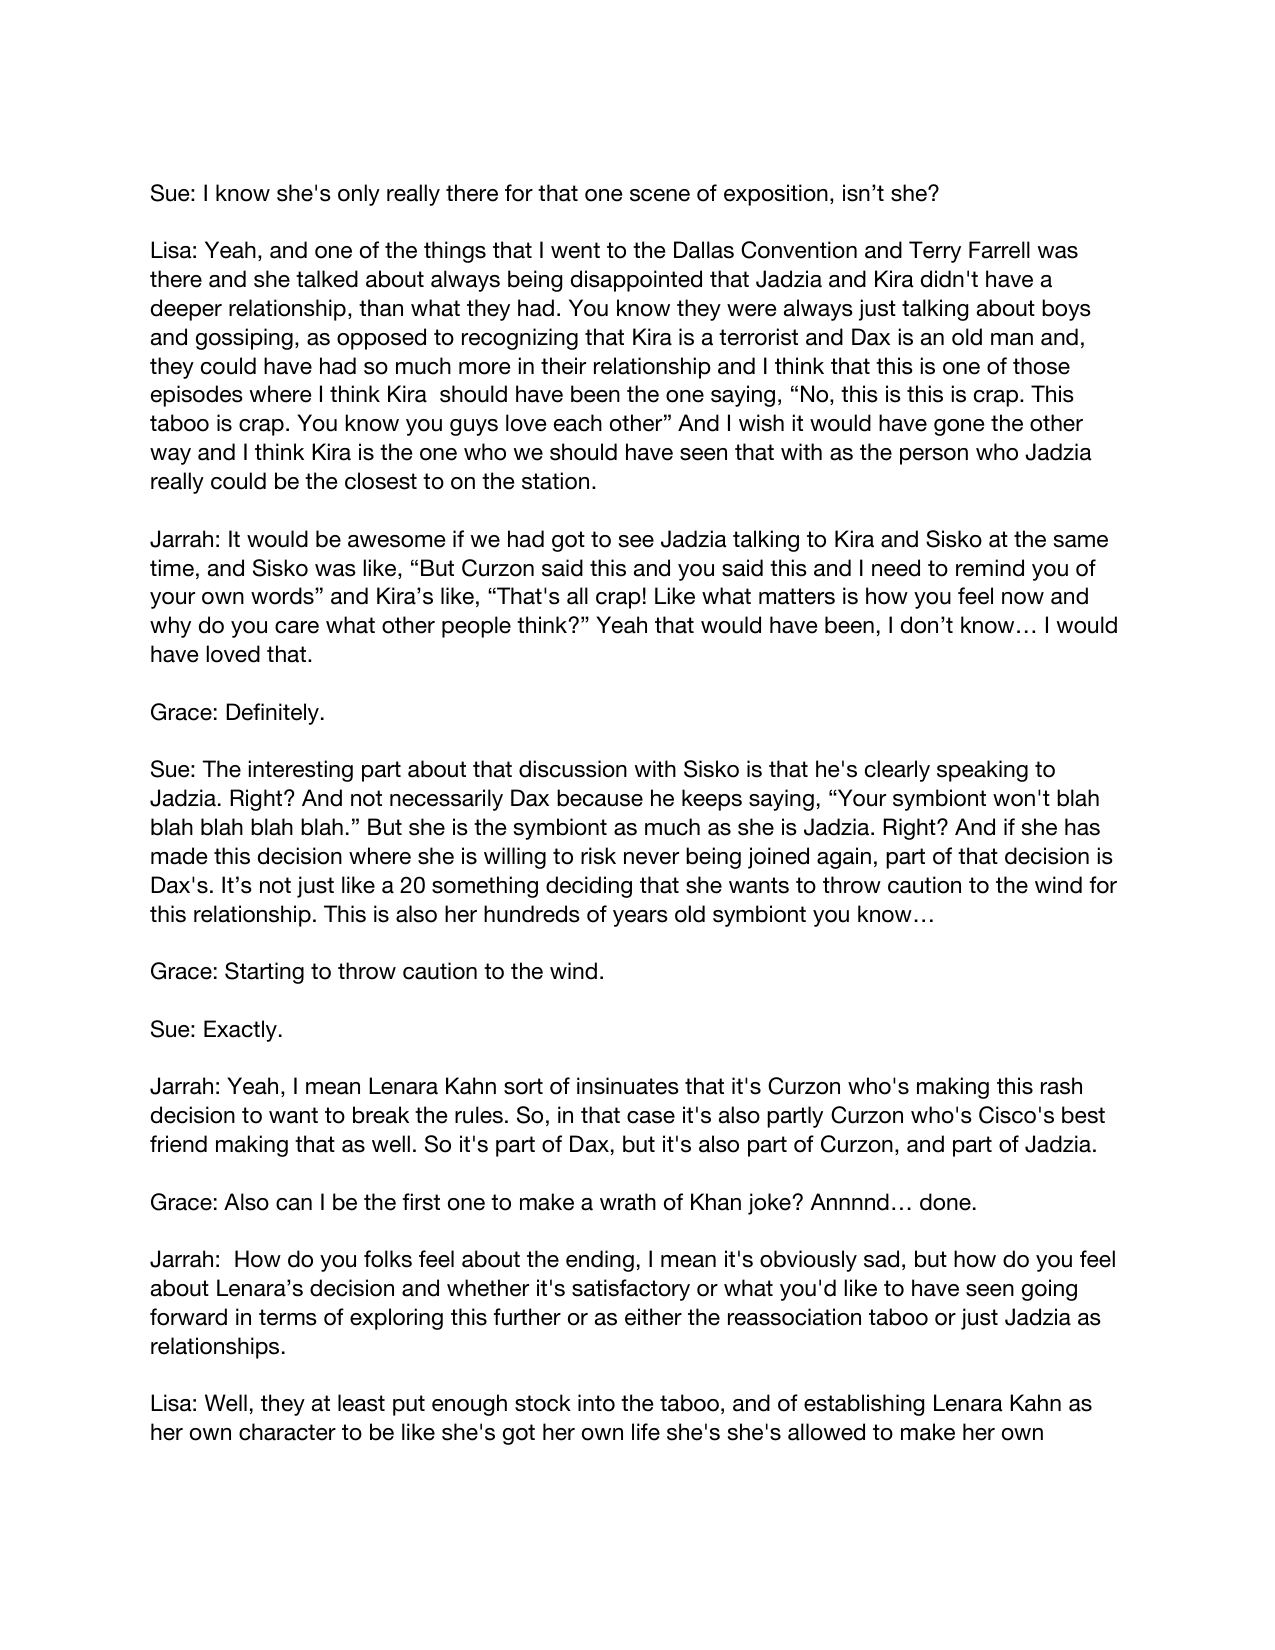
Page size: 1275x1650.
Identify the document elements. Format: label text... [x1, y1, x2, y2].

text Jarrah: How do you folks feel about the ending, I mean it's obviously sad, but how do you feel about Lenara’s decision and whether it's satisfactory or what you'd like to have seen going forward in terms of exploring this further or as either the reassociation taboo or just Jadzia as relationships. [150, 1245, 1125, 1361]
text Grace: Definitely. [150, 698, 1125, 727]
text Jarrah: Yeah, I mean Lenara Kahn sort of insinuates that it's Curzon who's making this rash decision to want to break the rules. So, in that case it's also partly Curzon who's Cisco's best friend making that as well. So it's part of Dax, but it's also part of Curzon, and part of Jadzia. [150, 1072, 1125, 1159]
text Sue: I know she's only really there for that one scene of exposition, isn’t she? [150, 179, 1125, 208]
text Grace: Also can I be the first one to make a wrath of Khan joke? Annnnd… done. [150, 1188, 1125, 1217]
text Jarrah: It would be awesome if we had got to see Jadzia talking to Kira and Sisko at the same time, and Sisko was like, “But Curzon said this and you said this and I need to remind you of your own words” and Kira’s like, “That's all crap! Like what matters is how you feel now and why do you care what other people think?” Yeah that would have been, I don’t know… I would have loved that. [150, 525, 1125, 669]
text Sue: The interesting part about that discussion with Sisko is that he's clearly speaking to Jadzia. Right? And not necessarily Dax because he keeps saying, “Your symbiont won't blah blah blah blah blah.” But she is the symbiont as much as she is Jadzia. Right? And if she has made this decision where she is willing to risk never being joined again, part of that decision is Dax's. It’s not just like a 20 something deciding that she wants to throw caution to the wind for this relationship. This is also her hundreds of years old symbiont you know… [150, 755, 1125, 928]
text Sue: Exactly. [150, 1015, 1125, 1044]
text Grace: Starting to throw caution to the wind. [150, 957, 1125, 986]
text Lisa: Yeah, and one of the things that I went to the Dallas Convention and Terry Farrell was there and she talked about always being disappointed that Jadzia and Kira didn't have a deeper relationship, than what they had. You know they were always just talking about boys and gossiping, as opposed to recognizing that Kira is a terrorist and Dax is an old man and, they could have had so much more in their relationship and I think that this is one of those episodes where I think Kira should have been the one saying, “No, this is this is crap. This taboo is crap. You know you guys love each other” And I wish it would have gone the other way and I think Kira is the one who we should have seen that with as the person who Jadzia really could be the closest to on the station. [150, 236, 1125, 496]
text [150, 1389, 1125, 1447]
